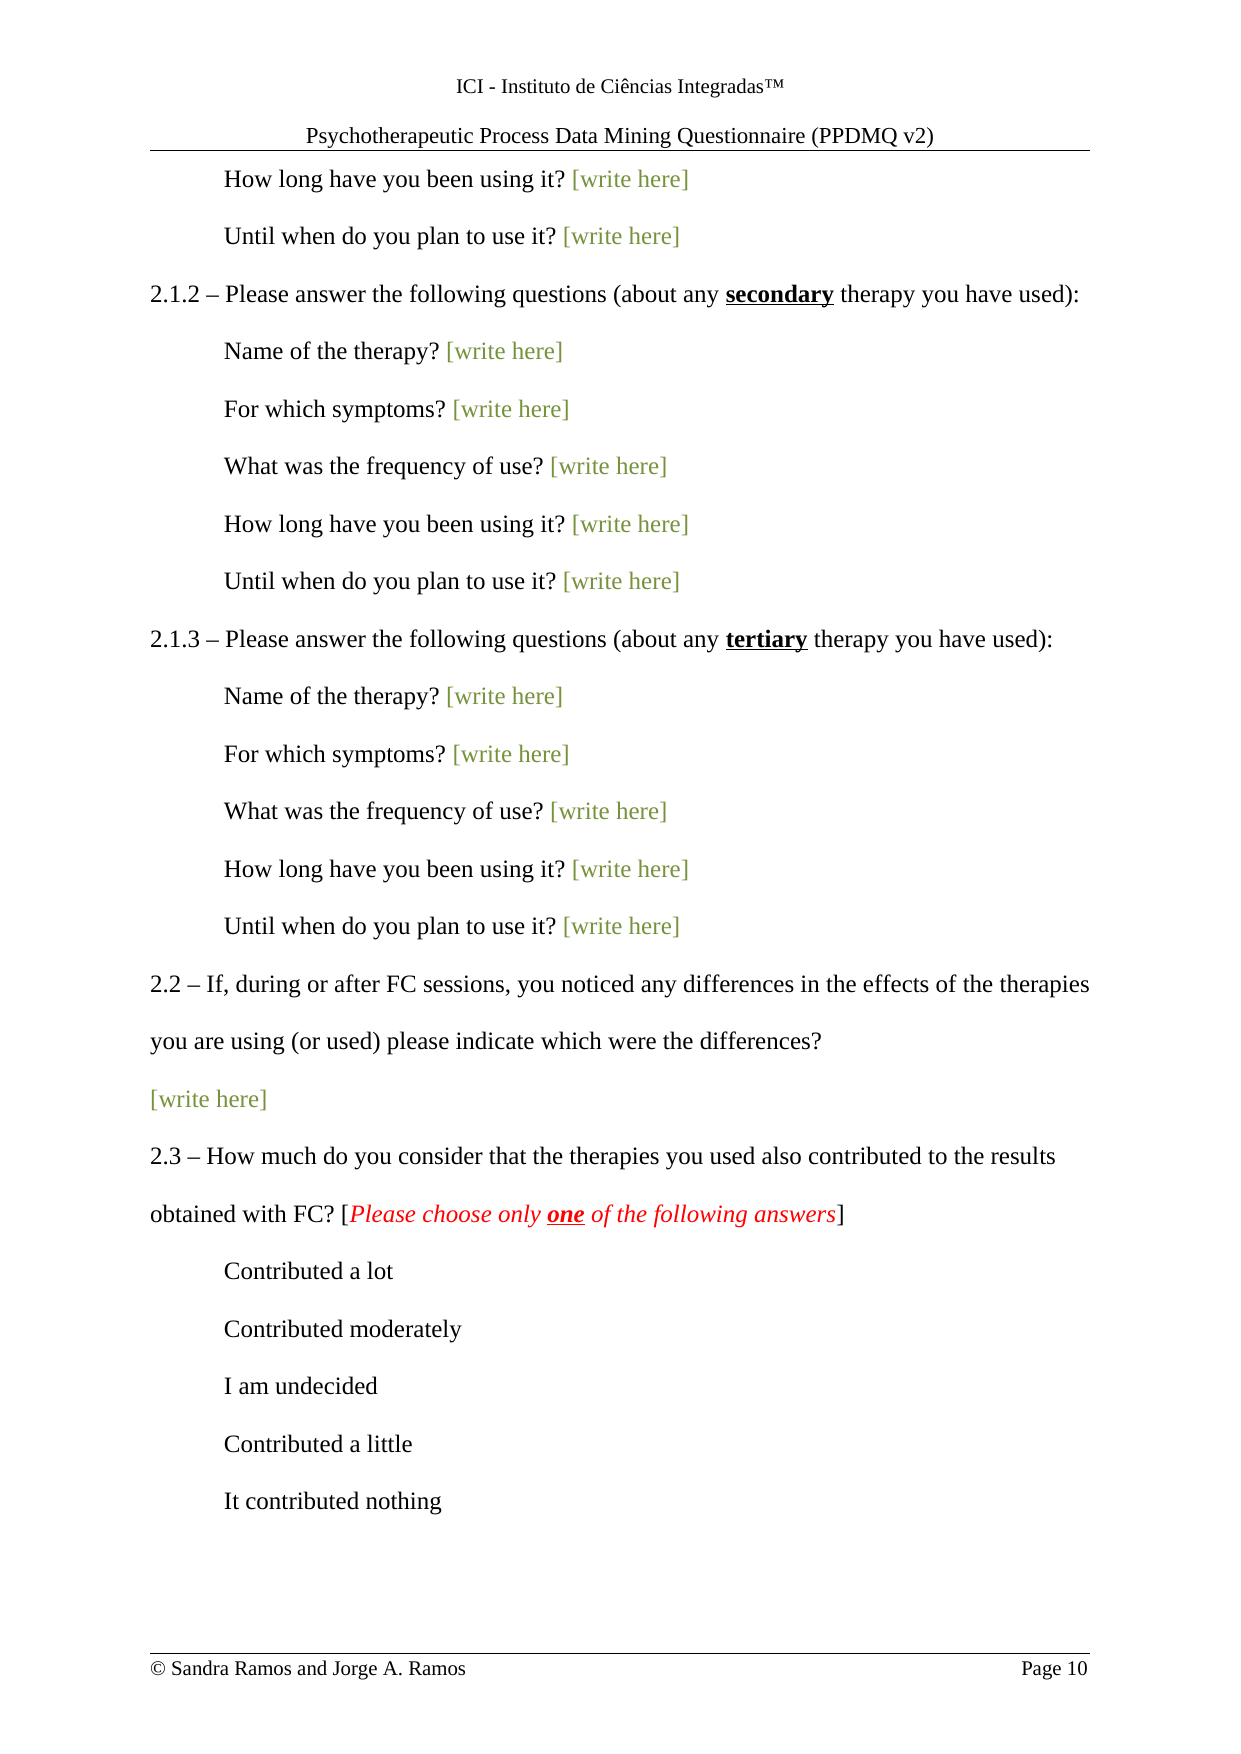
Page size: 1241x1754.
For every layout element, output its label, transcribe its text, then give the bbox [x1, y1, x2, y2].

text [write here] [150, 1084, 1090, 1112]
text How long have you been using it? [write here] [224, 164, 1090, 192]
text What was the frequency of use? [write here] [224, 796, 1090, 825]
text How long have you been using it? [write here] [224, 854, 1090, 882]
text Name of the therapy? [write here] [224, 681, 1090, 710]
text What was the frequency of use? [write here] [224, 451, 1090, 480]
text 2.1.2 – Please answer the following questions (about any secondary therapy you have used): [150, 279, 1090, 307]
text Until when do you plan to use it? [write here] [224, 566, 1090, 595]
text For which symptoms? [write here] [224, 394, 1090, 422]
text It contributed nothing [224, 1486, 1090, 1515]
text Until when do you plan to use it? [write here] [224, 911, 1090, 940]
text I am undecided [224, 1371, 1090, 1400]
text Until when do you plan to use it? [write here] [224, 221, 1090, 250]
text 2.3 – How much do you consider that the therapies you used also contributed to the results obtained with FC? [Please choose only one of the following answers] [150, 1141, 1090, 1227]
text 2.2 – If, during or after FC sessions, you noticed any differences in the effects of the therapies you are using (or used) please indicate which were the differences? [150, 969, 1090, 1055]
text Name of the therapy? [write here] [224, 336, 1090, 365]
text Contributed moderately [224, 1314, 1090, 1342]
text Contributed a little [224, 1429, 1090, 1457]
text 2.1.3 – Please answer the following questions (about any tertiary therapy you have used): [150, 624, 1090, 652]
text Contributed a lot [224, 1256, 1090, 1285]
text How long have you been using it? [write here] [224, 509, 1090, 537]
text For which symptoms? [write here] [224, 739, 1090, 767]
